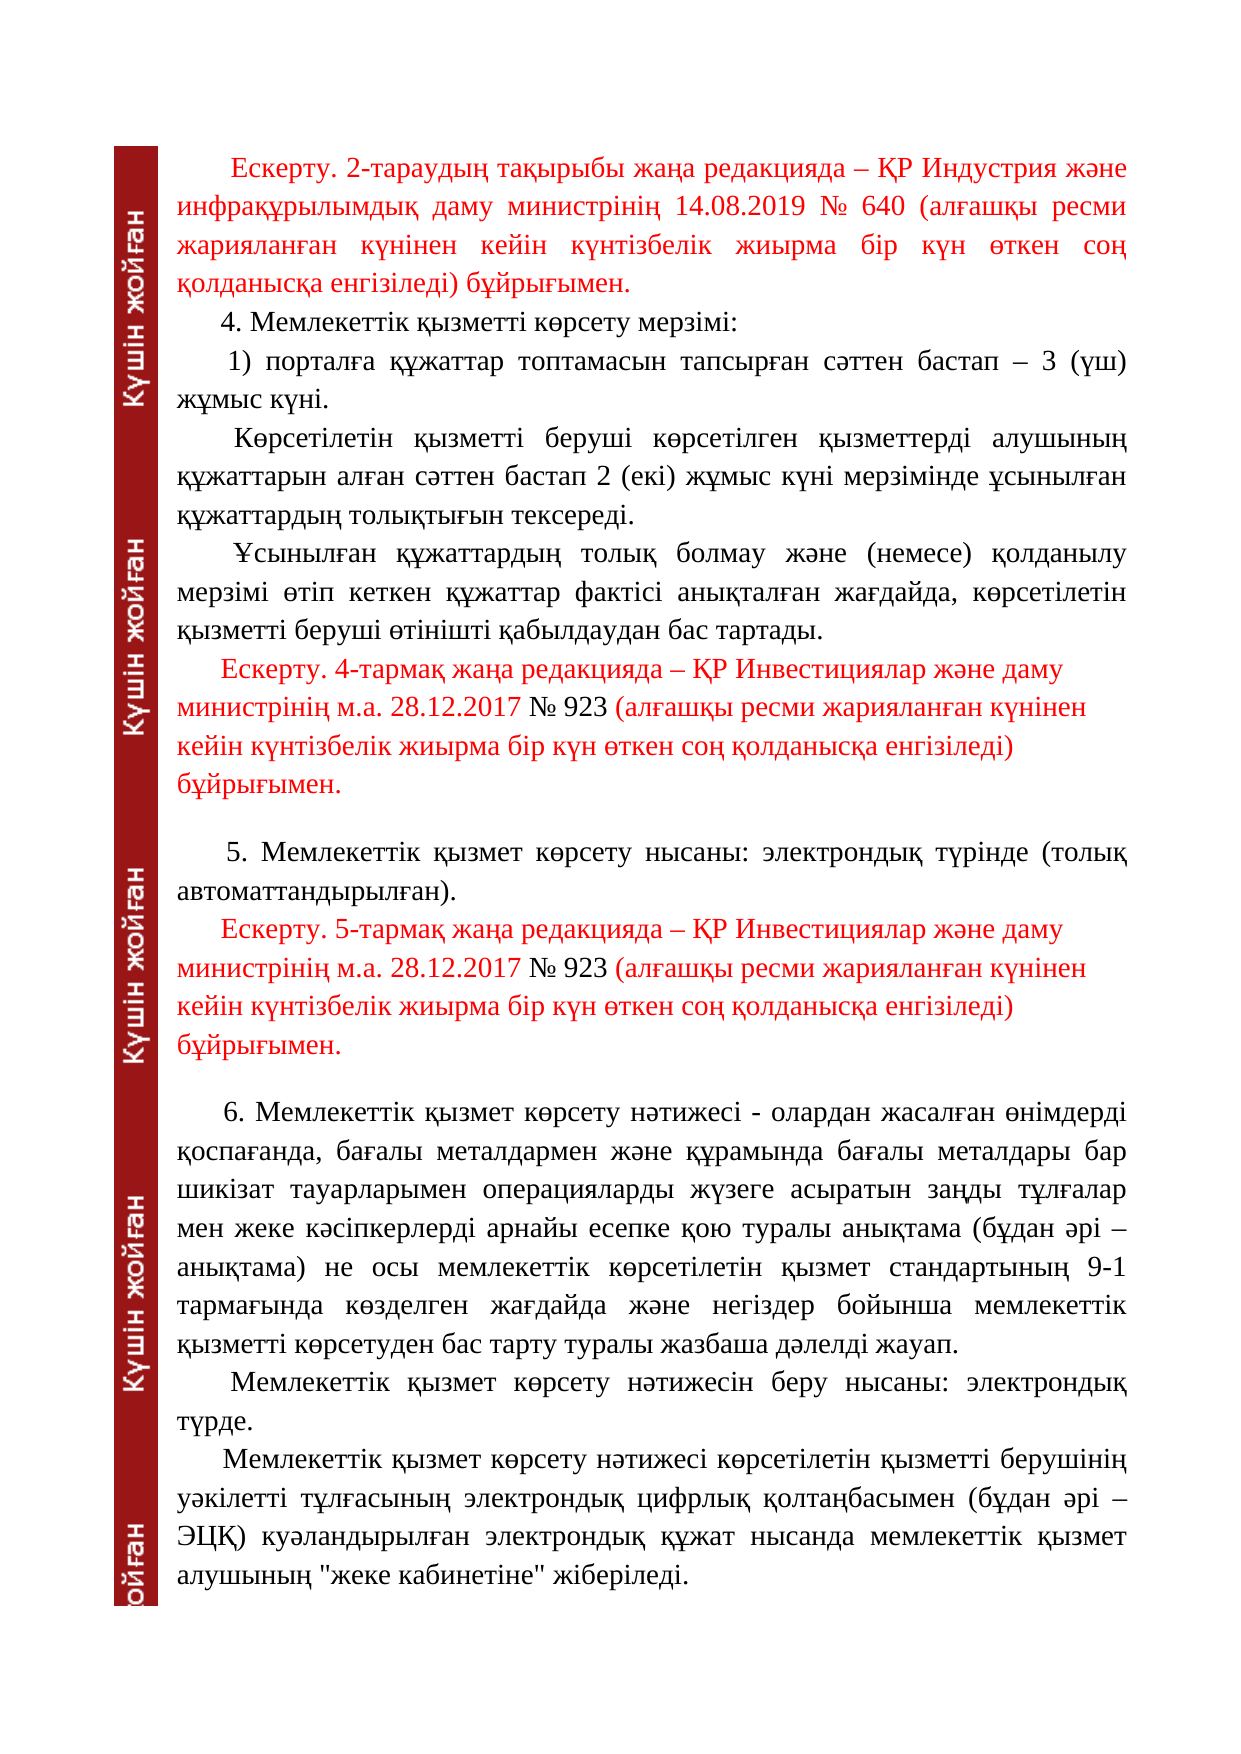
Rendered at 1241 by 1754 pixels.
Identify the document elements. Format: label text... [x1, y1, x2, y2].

text 1) порталға құжаттар топтамасын тапсырған сәттен бастап – 3 (үш) жұмыс күні. [112, 343, 1128, 415]
picture [114, 338, 158, 343]
picture [114, 146, 158, 150]
picture [114, 1359, 158, 1364]
picture [114, 530, 158, 535]
picture [114, 415, 158, 420]
picture [114, 1436, 158, 1441]
text Ескерту. 4-тармақ жаңа редакцияда – ҚР Инвестициялар және даму министрінің м.а. 28.12.2017 № 923 (алғашқы ресми жарияланған күнінен кейін күнтізбелік жиырма бір күн өткен соң қолданысқа енгізіледі) бұйрығымен. [112, 651, 1128, 830]
picture [114, 299, 158, 304]
text Мемлекеттік қызмет көрсету нәтижесін беру нысаны: электрондық түрде. [112, 1364, 1128, 1436]
picture [114, 906, 158, 911]
picture [114, 646, 158, 651]
text 6. Мемлекеттік қызмет көрсету нәтижесі - олардан жасалған өнімдерді қоспағанда, бағалы металдармен және құрамында бағалы металдары бар шикізат тауарларымен операцияларды жүзеге асыратын заңды тұлғалар мен жеке кәсіпкерлерді арнайы есепке қою туралы анықтама (бұдан әрі – анықтама) не осы мемлекеттiк көрсетiлетiн қызмет стандартының 9-1 тармағында көзделген жағдайда және негіздер бойынша мемлекеттік қызметті көрсетуден бас тарту туралы жазбаша дәлелді жауап. [112, 1094, 1128, 1359]
text 5. Мемлекеттік қызмет көрсету нысаны: электрондық түрінде (толық автоматтандырылған). [112, 834, 1128, 906]
picture [114, 1591, 158, 1606]
text 4. Мемлекеттік қызметті көрсету мерзімі: [112, 304, 1128, 338]
text Ұсынылған құжаттардың толық болмау және (немесе) қолданылу мерзімі өтіп кеткен құжаттар фактісі анықталған жағдайда, көрсетілетін қызметті беруші өтінішті қабылдаудан бас тартады. [112, 535, 1128, 646]
text Мемлекеттік қызмет көрсету нәтижесі көрсетілетін қызметті берушінің уәкілетті тұлғасының электрондық цифрлық қолтаңбасымен (бұдан әрі – ЭЦҚ) куәландырылған электрондық құжат нысанда мемлекеттік қызмет алушының "жеке кабинетіне" жіберіледі. [112, 1441, 1128, 1591]
text Ескерту. 2-тараудың тақырыбы жаңа редакцияда – ҚР Индустрия және инфрақұрылымдық даму министрінің 14.08.2019 № 640 (алғашқы ресми жарияланған күнінен кейін күнтізбелік жиырма бір күн өткен соң қолданысқа енгізіледі) бұйрығымен. [112, 150, 1128, 299]
picture [114, 830, 158, 834]
text Көрсетілетін қызметті беруші көрсетілген қызметтерді алушының құжаттарын алған сәттен бастап 2 (екі) жұмыс күні мерзімінде ұсынылған құжаттардың толықтығын тексереді. [112, 420, 1128, 530]
text Ескерту. 5-тармақ жаңа редакцияда – ҚР Инвестициялар және даму министрінің м.а. 28.12.2017 № 923 (алғашқы ресми жарияланған күнінен кейін күнтізбелік жиырма бір күн өткен соң қолданысқа енгізіледі) бұйрығымен. [112, 911, 1128, 1091]
